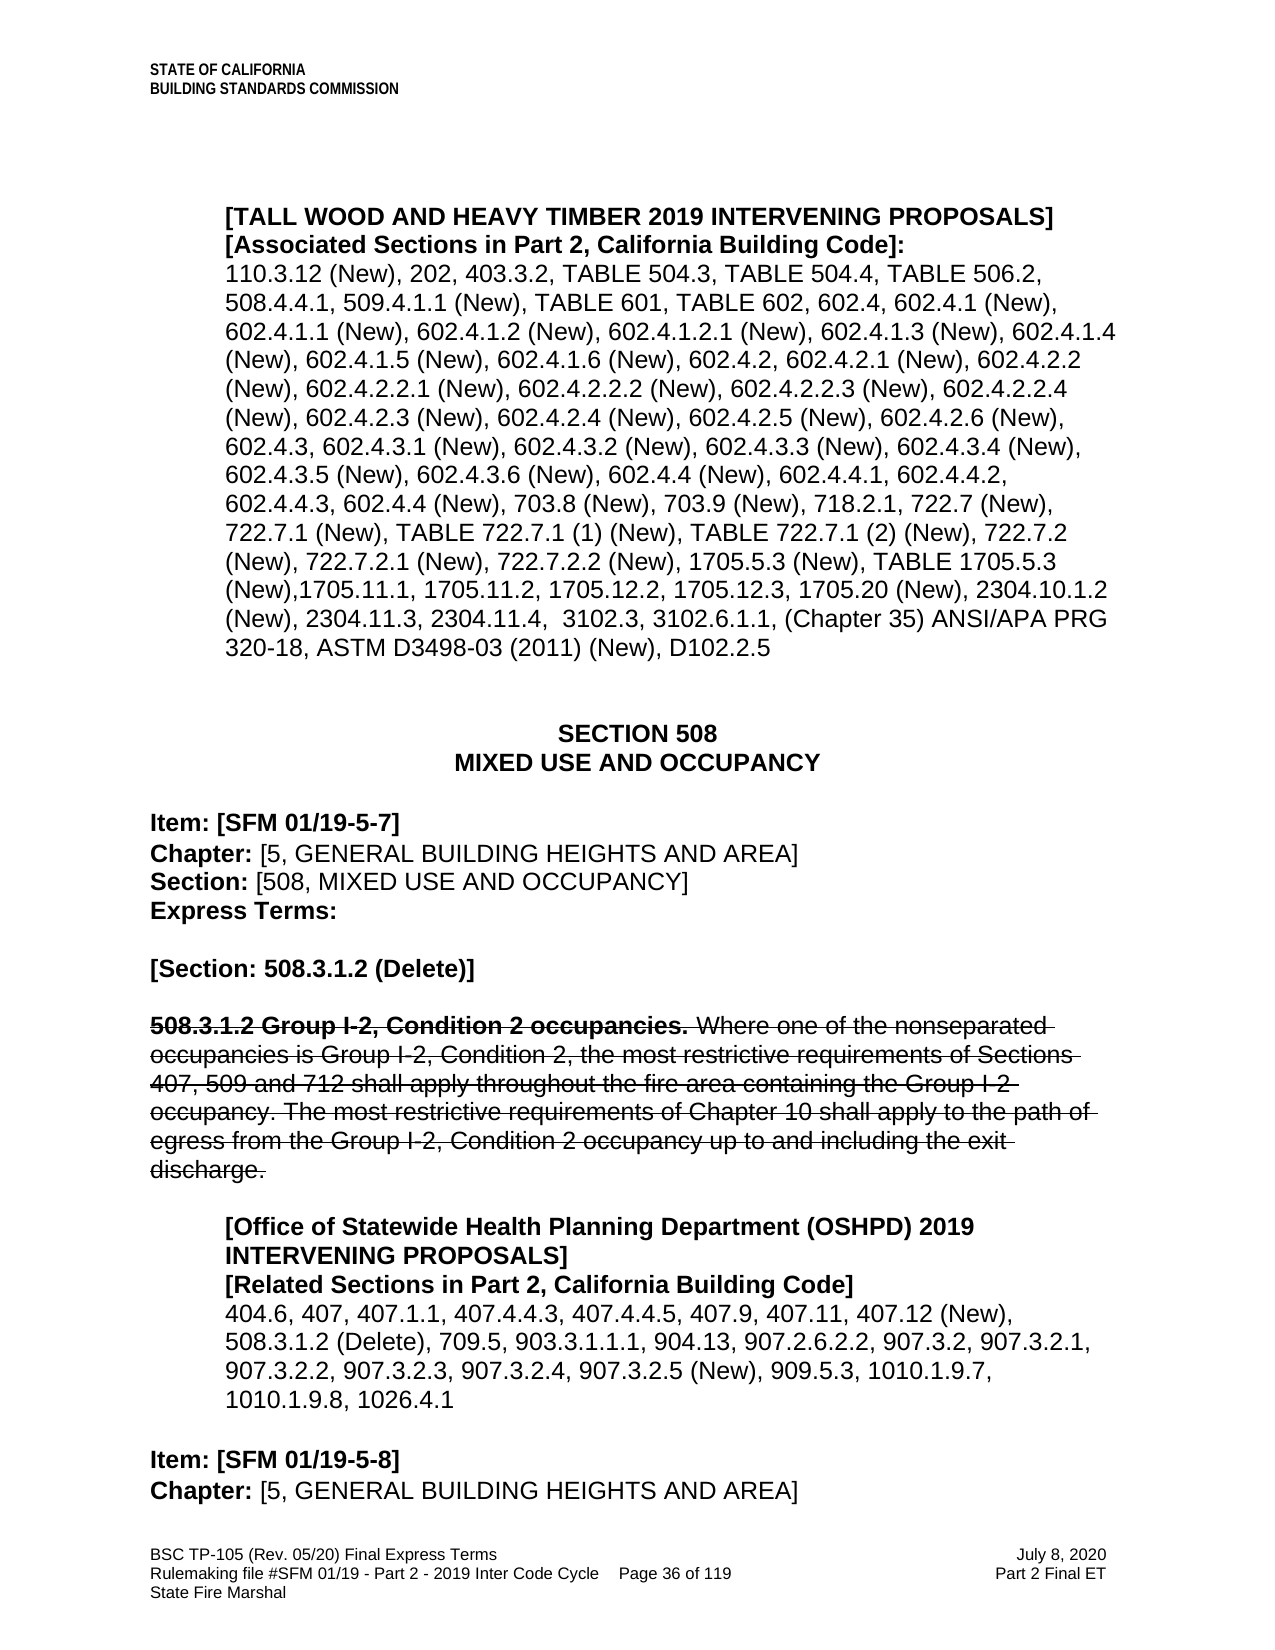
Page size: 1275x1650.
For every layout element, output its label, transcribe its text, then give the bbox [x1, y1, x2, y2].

text SECTION 508 [150, 719, 1125, 748]
text [Office of Statewide Health Planning Department (OSHPD) 2019 INTERVENING PROPOSALS] [225, 1212, 1125, 1270]
subtitle [Section: 508.3.1.2 (Delete)] [150, 953, 1125, 982]
text [Associated Sections in Part 2, California Building Code]: [150, 230, 1125, 259]
subtitle Item: [SFM 01/19-5-8] [150, 1442, 1125, 1476]
text 110.3.12 (New), 202, 403.3.2, TABLE 504.3, TABLE 504.4, TABLE 506.2, 508.4.4.1, 509.4.1.1 (New), TABLE 601, TABLE 602, 602.4, 602.4.1 (New), 602.4.1.1 (New), 602.4.1.2 (New), 602.4.1.2.1 (New), 602.4.1.3 (New), 602.4.1.4 (New), 602.4.1.5 (New), 602.4.1.6 (New), 602.4.2, 602.4.2.1 (New), 602.4.2.2 (New), 602.4.2.2.1 (New), 602.4.2.2.2 (New), 602.4.2.2.3 (New), 602.4.2.2.4 (New), 602.4.2.3 (New), 602.4.2.4 (New), 602.4.2.5 (New), 602.4.2.6 (New), 602.4.3, 602.4.3.1 (New), 602.4.3.2 (New), 602.4.3.3 (New), 602.4.3.4 (New), 602.4.3.5 (New), 602.4.3.6 (New), 602.4.4 (New), 602.4.4.1, 602.4.4.2, 602.4.4.3, 602.4.4 (New), 703.8 (New), 703.9 (New), 718.2.1, 722.7 (New), 722.7.1 (New), TABLE 722.7.1 (1) (New), TABLE 722.7.1 (2) (New), 722.7.2 (New), 722.7.2.1 (New), 722.7.2.2 (New), 1705.5.3 (New), TABLE 1705.5.3 (New),1705.11.1, 1705.11.2, 1705.12.2, 1705.12.3, 1705.20 (New), 2304.10.1.2 (New), 2304.11.3, 2304.11.4, 3102.3, 3102.6.1.1, (Chapter 35) ANSI/APA PRG 320-18, ASTM D3498-03 (2011) (New), D102.2.5 [225, 259, 1125, 661]
text 404.6, 407, 407.1.1, 407.4.4.3, 407.4.4.5, 407.9, 407.11, 407.12 (New), 508.3.1.2 (Delete), 709.5, 903.3.1.1.1, 904.13, 907.2.6.2.2, 907.3.2, 907.3.2.1, 907.3.2.2, 907.3.2.3, 907.3.2.4, 907.3.2.5 (New), 909.5.3, 1010.1.9.7, 1010.1.9.8, 1026.4.1 [225, 1298, 1125, 1413]
subtitle Item: [SFM 01/19-5-7] [150, 805, 1125, 838]
text Section: [508, MIXED USE AND OCCUPANCY] [150, 867, 1125, 896]
text 508.3.1.2 Group I-2, Condition 2 occupancies. Where one of the nonseparated occupancies is Group I-2, Condition 2, the most restrictive requirements of Sections 407, 509 and 712 shall apply throughout the fire area containing the Group I-2 occupancy. The most restrictive requirements of Chapter 10 shall apply to the path of egress from the Group I-2, Condition 2 occupancy up to and including the exit discharge. [150, 1011, 1125, 1183]
text Express Terms: [150, 896, 1125, 925]
text Chapter: [5, GENERAL BUILDING HEIGHTS AND AREA] [150, 1476, 1125, 1504]
text [TALL WOOD AND HEAVY TIMBER 2019 INTERVENING PROPOSALS] [150, 201, 1125, 230]
text Chapter: [5, GENERAL BUILDING HEIGHTS AND AREA] [150, 838, 1125, 867]
text [Related Sections in Part 2, California Building Code] [150, 1270, 1125, 1298]
text MIXED USE AND OCCUPANCY [150, 748, 1125, 776]
